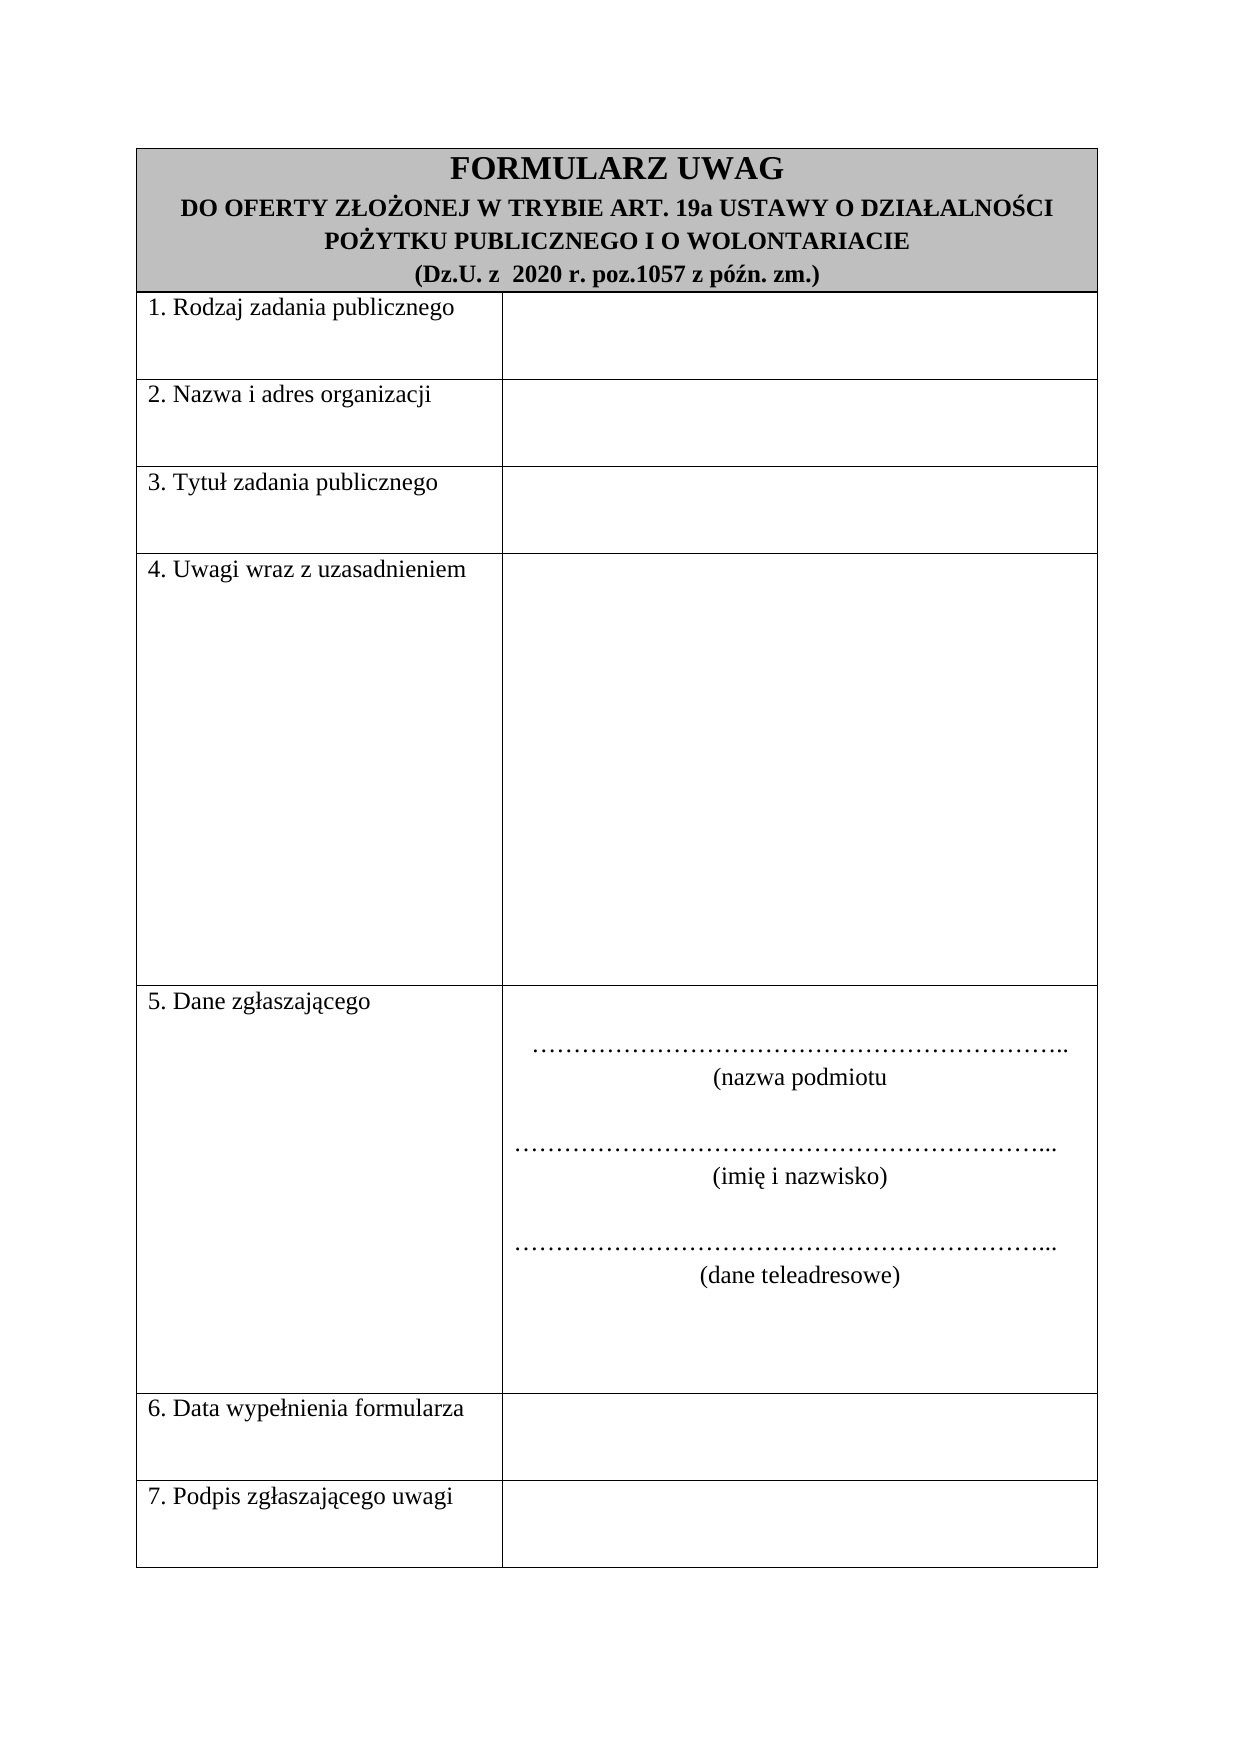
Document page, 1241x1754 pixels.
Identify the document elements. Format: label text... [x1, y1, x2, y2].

table_cell [503, 1394, 1097, 1480]
table_cell 6. Data wypełnienia formularza [137, 1394, 502, 1480]
table_cell [503, 293, 1097, 378]
table_cell 1. Rodzaj zadania publicznego [137, 293, 502, 378]
table_cell ……………………………………………………….. (nazwa podmiotu ………………………………………………………... (imię i nazwisko) ………………………………………………………... (dane teleadresowe) [503, 986, 1097, 1392]
table_cell 7. Podpis zgłaszającego uwagi [137, 1481, 502, 1567]
table_header FORMULARZ UWAG DO OFERTY ZŁOŻONEJ W TRYBIE ART. 19a USTAWY O DZIAŁALNOŚCI POŻYTKU PUBLICZNEGO I O WOLONTARIACIE (Dz.U. z 2020 r. poz.1057 z późn. zm.) [137, 149, 1097, 291]
table_cell 4. Uwagi wraz z uzasadnieniem [137, 554, 502, 985]
table_cell [503, 554, 1097, 985]
table_cell 2. Nazwa i adres organizacji [137, 380, 502, 466]
table_cell 3. Tytuł zadania publicznego [137, 467, 502, 553]
table_cell [503, 380, 1097, 466]
table_cell 5. Dane zgłaszającego [137, 986, 502, 1392]
table_cell [503, 1481, 1097, 1567]
table_cell [503, 467, 1097, 553]
